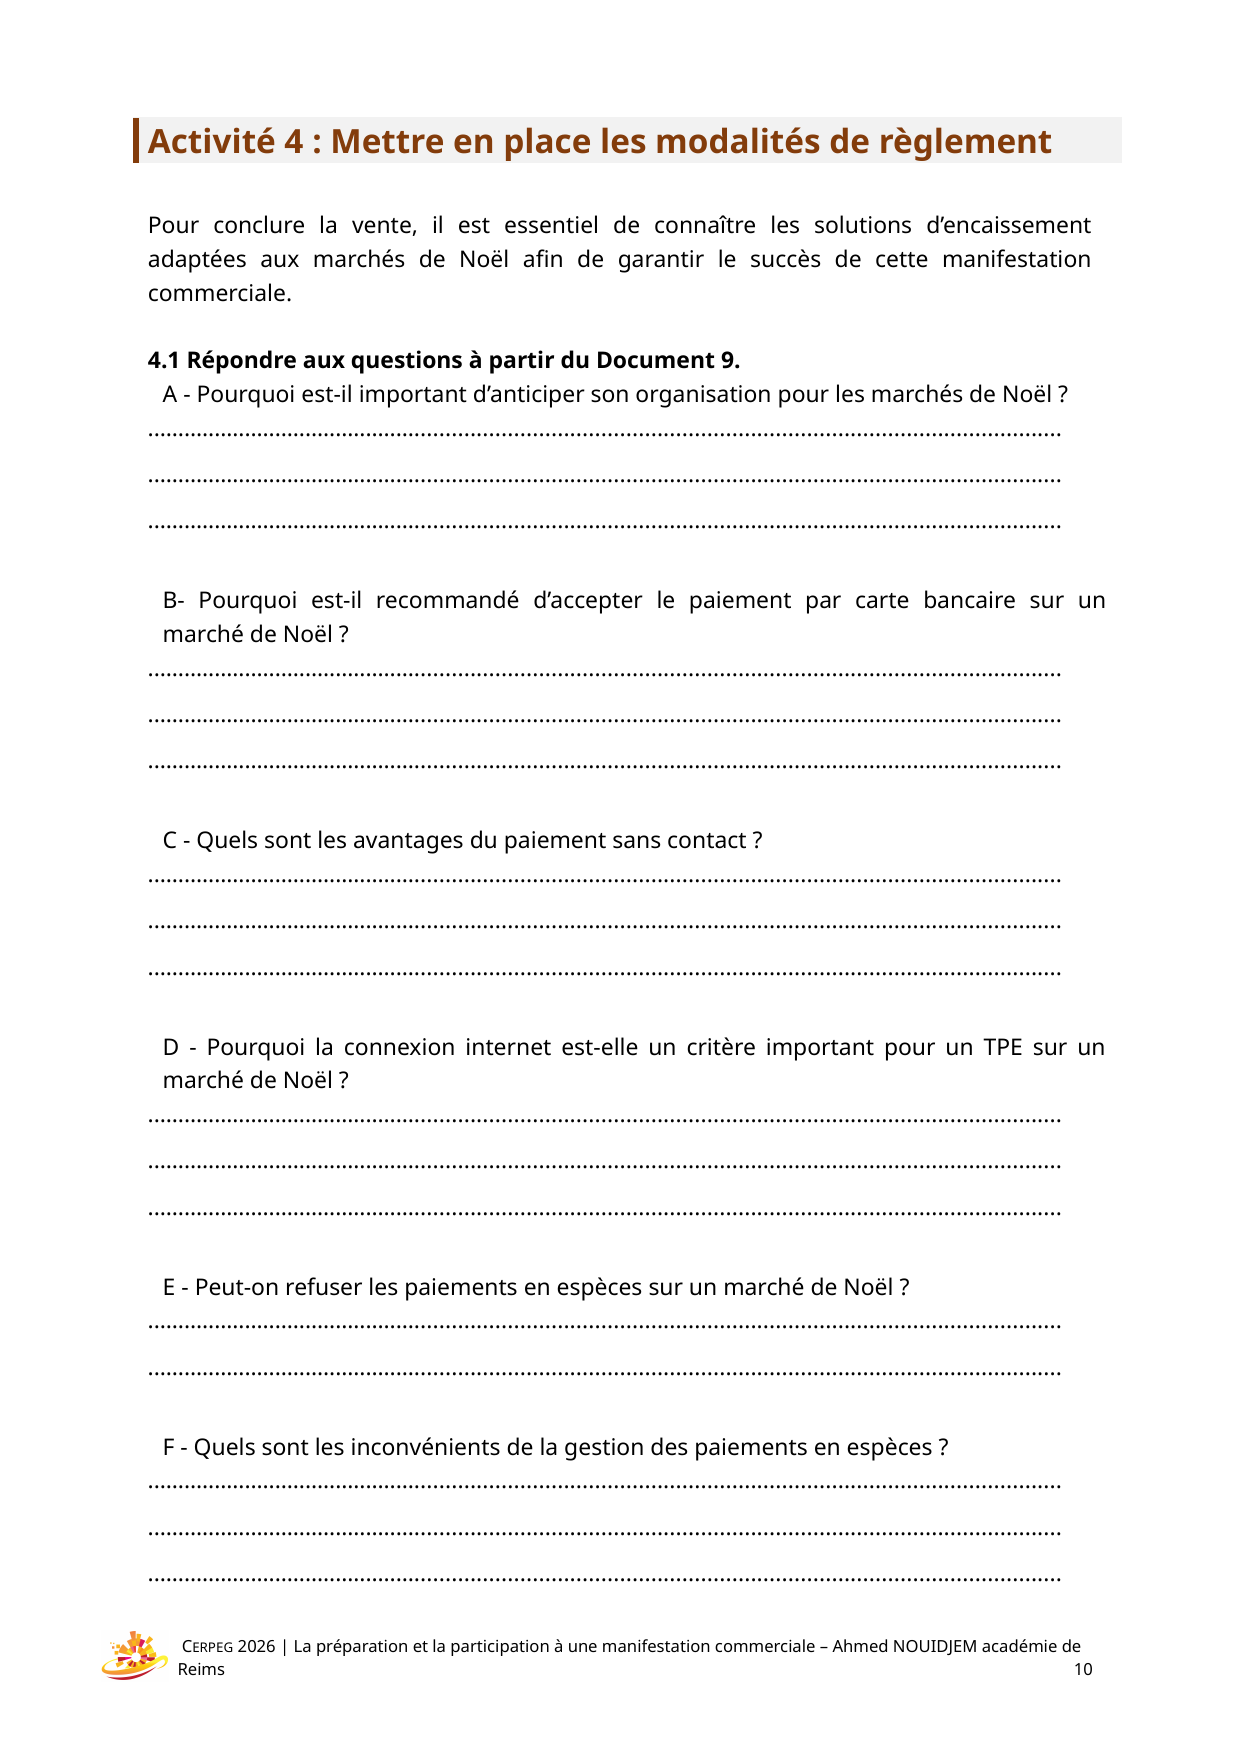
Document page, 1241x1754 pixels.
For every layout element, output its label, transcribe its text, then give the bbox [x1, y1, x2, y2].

picture [101, 1630, 169, 1682]
text D - Pourquoi la connexion internet est-elle un critère important pour un TPE sur un marché de Noël ? [162, 1030, 1107, 1095]
text E - Peut-on refuser les paiements en espèces sur un marché de Noël ? [162, 1270, 1107, 1302]
text C - Quels sont les avantages du paiement sans contact ? [162, 824, 1107, 855]
text Pour conclure la vente, il est essentiel de connaître les solutions d’encaissement adaptées aux marchés de Noël afin de garantir le succès de cette manifestation commerciale. [148, 209, 1093, 308]
subtitle Activité 4 : Mettre en place les modalités de règlement [133, 117, 1122, 163]
text 4.1 Répondre aux questions à partir du Document 9. [148, 344, 1093, 375]
text B- Pourquoi est-il recommandé d’accepter le paiement par carte bancaire sur un marché de Noël ? [162, 584, 1107, 649]
text A - Pourquoi est-il important d’anticiper son organisation pour les marchés de Noël ? [162, 378, 1107, 409]
text F - Quels sont les inconvénients de la gestion des paiements en espèces ? [162, 1430, 1107, 1462]
